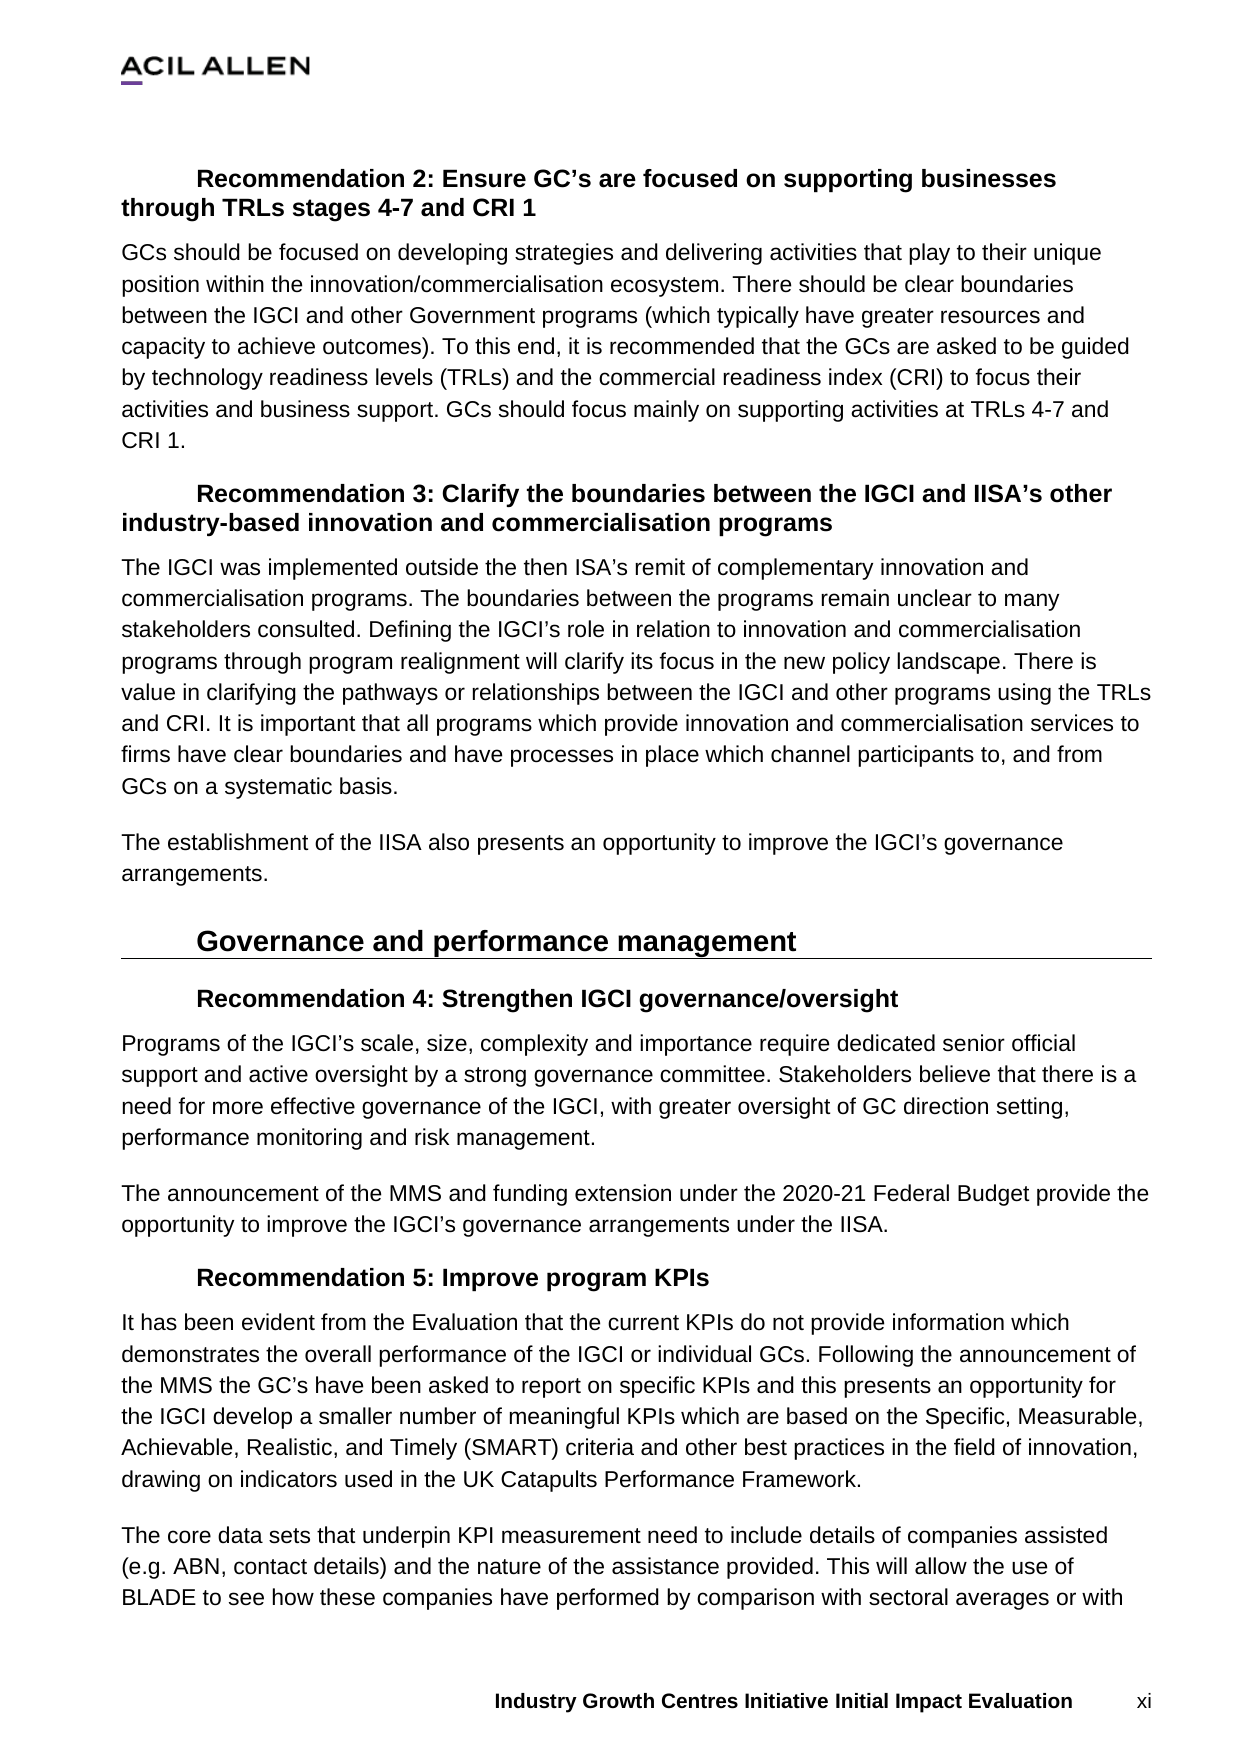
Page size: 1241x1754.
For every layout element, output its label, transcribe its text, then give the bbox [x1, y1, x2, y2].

picture [121, 56, 310, 85]
text The establishment of the IISA also presents an opportunity to improve the IGCI’s governance arrangements. [121, 824, 1152, 887]
text The IGCI was implemented outside the then ISA’s remit of complementary innovation and commercialisation programs. The boundaries between the programs remain unclear to many stakeholders consulted. Defining the IGCI’s role in relation to innovation and commercialisation programs through program realignment will clarify its focus in the new policy landscape. There is value in clarifying the pathways or relationships between the IGCI and other programs using the TRLs and CRI. It is important that all programs which provide innovation and commercialisation services to firms have clear boundaries and have processes in place which channel participants to, and from GCs on a systematic basis. [121, 549, 1152, 799]
subtitle Recommendation 5: Improve program KPIs [121, 1263, 1152, 1292]
text GCs should be focused on developing strategies and delivering activities that play to their unique position within the innovation/commercialisation ecosystem. There should be clear boundaries between the IGCI and other Government programs (which typically have greater resources and capacity to achieve outcomes). To this end, it is recommended that the GCs are asked to be guided by technology readiness levels (TRLs) and the commercial readiness index (CRI) to focus their activities and business support. GCs should focus mainly on supporting activities at TRLs 4-7 and CRI 1. [121, 234, 1152, 453]
text Programs of the IGCI’s scale, size, complexity and importance require dedicated senior official support and active oversight by a strong governance committee. Stakeholders believe that there is a need for more effective governance of the IGCI, with greater oversight of GC direction setting, performance monitoring and risk management. [121, 1025, 1152, 1150]
subtitle Governance and performance management [121, 924, 1152, 958]
subtitle Recommendation 2: Ensure GC’s are focused on supporting businesses through TRLs stages 4-7 and CRI 1 [121, 164, 1152, 222]
subtitle Recommendation 4: Strengthen IGCI governance/oversight [121, 984, 1152, 1013]
text It has been evident from the Evaluation that the current KPIs do not provide information which demonstrates the overall performance of the IGCI or individual GCs. Following the announcement of the MMS the GC’s have been asked to report on specific KPIs and this presents an opportunity for the IGCI develop a smaller number of meaningful KPIs which are based on the Specific, Measurable, Achievable, Realistic, and Timely (SMART) criteria and other best practices in the field of innovation, drawing on indicators used in the UK Catapults Performance Framework. [121, 1304, 1152, 1492]
subtitle Recommendation 3: Clarify the boundaries between the IGCI and IISA’s other industry-based innovation and commercialisation programs [121, 478, 1152, 537]
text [121, 1517, 1152, 1611]
text The announcement of the MMS and funding extension under the 2020-21 Federal Budget provide the opportunity to improve the IGCI’s governance arrangements under the IISA. [121, 1175, 1152, 1238]
